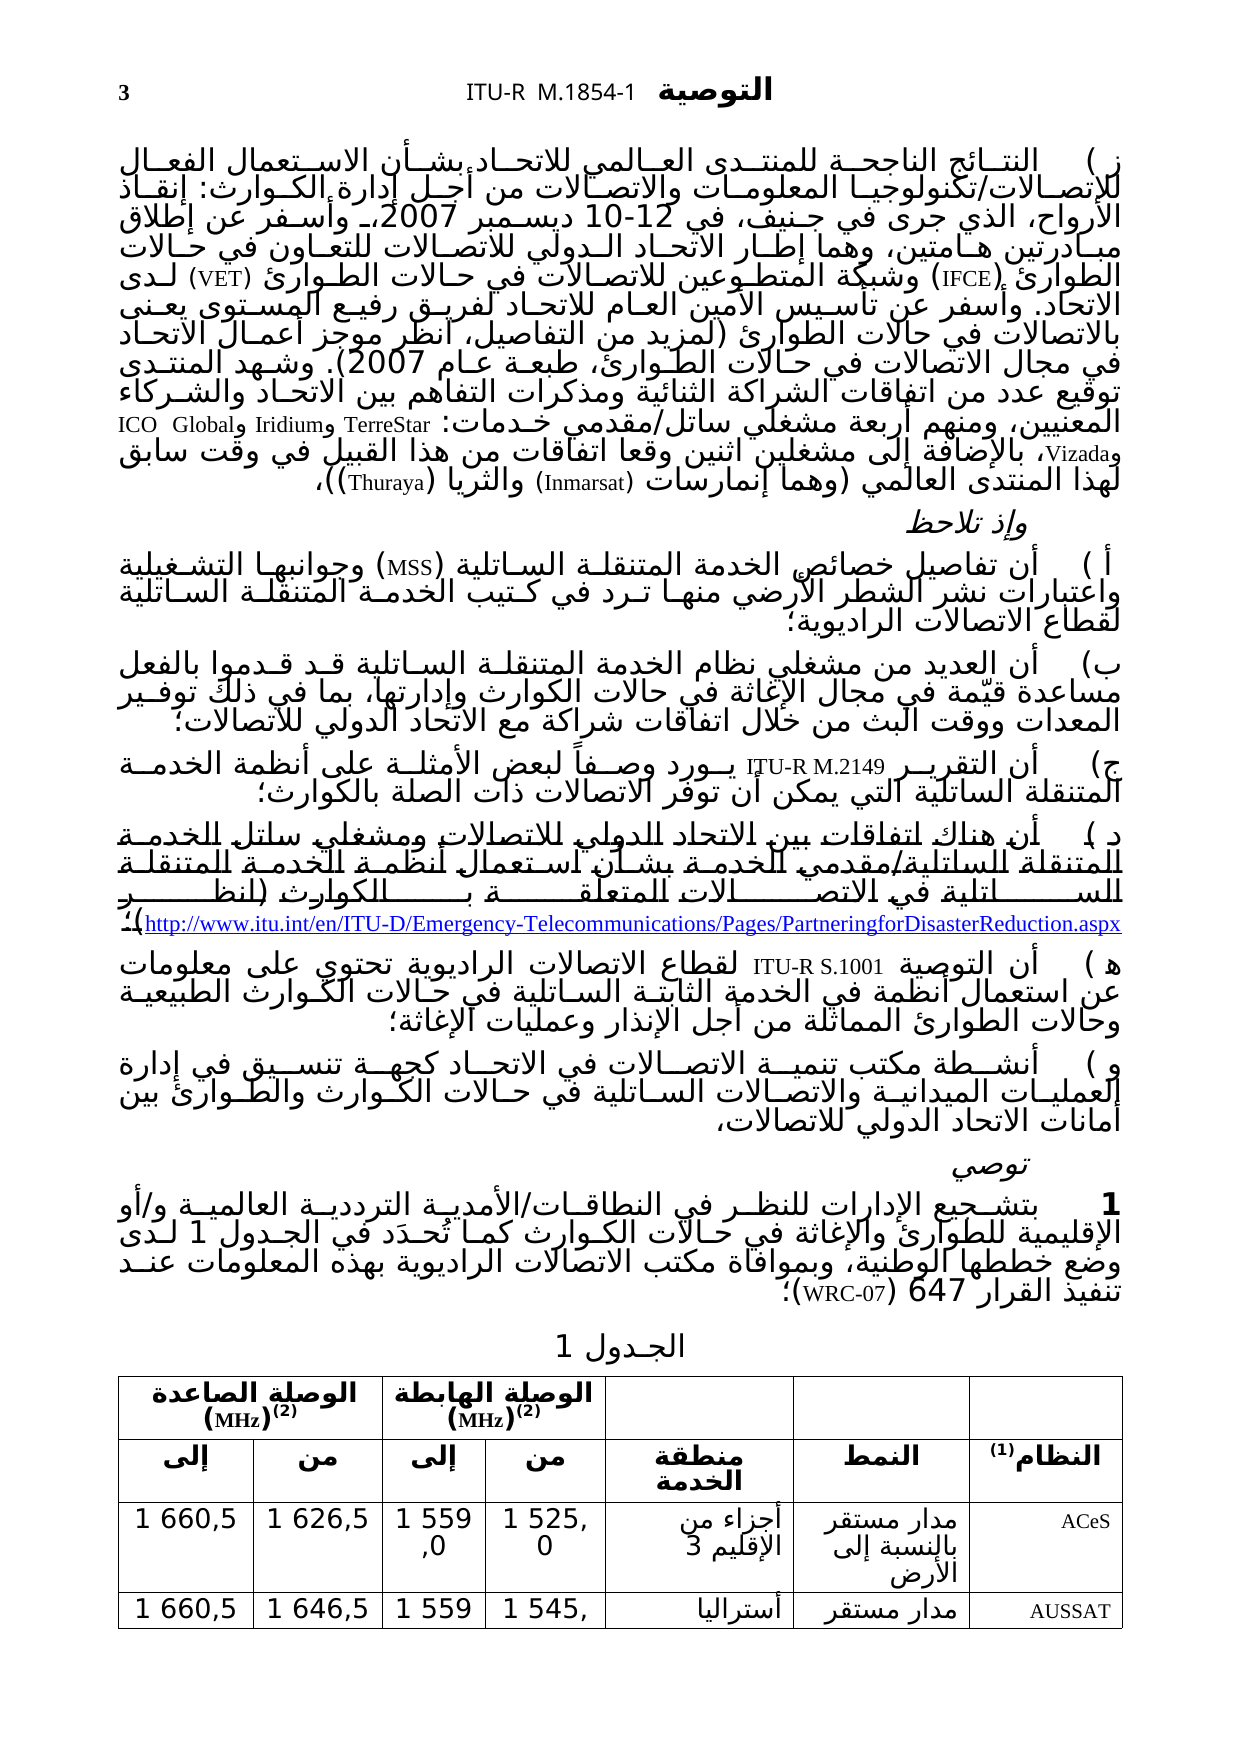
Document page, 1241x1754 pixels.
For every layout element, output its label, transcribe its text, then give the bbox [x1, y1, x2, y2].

table_cell AUSSAT [970, 1593, 1122, 1628]
table_cell أستراليا [606, 1593, 793, 1628]
table_cell ACeS [970, 1503, 1122, 1592]
text ب) أن العديد من مشغلي نظام الخدمة المتنقلة الساتلية قد قدموا بالفعل مساعدة قيّمة في مجال الإغاثة في حالات الكوارث وإدارتها، بما في ذلك توفير المعدات ووقت البث من خلال اتفاقات شراكة مع الاتحاد الدولي للاتصالات؛ [118, 652, 1122, 739]
text وإذ تلاحظ [118, 510, 1028, 539]
table_cell 1 626,5 [254, 1503, 382, 1592]
table_header [606, 1377, 793, 1439]
table_cell إلى [383, 1440, 485, 1502]
table_cell 1 660,5 [119, 1593, 253, 1628]
table_cell 1 559,0 [383, 1503, 485, 1592]
table_cell 1 559,0 [383, 1593, 485, 1628]
table_cell من [486, 1440, 605, 1502]
table_header [794, 1377, 969, 1439]
text ج) أن التقرير ITU-R M.2149 يورد وصفاً لبعض الأمثلة على أنظمة الخدمة المتنقلة الساتلية التي يمكن أن توفر الاتصالات ذات الصلة بالكوارث؛ [118, 751, 1122, 810]
table_cell 1 660,5 [119, 1503, 253, 1592]
table_header الوصلة الهابطة (2)(MHz) [383, 1377, 605, 1439]
text أ ) أن تفاصيل خصائص الخدمة المتنقلة الساتلية (MSS) وجوانبها التشغيلية واعتبارات نشر الشطر الأرضي منها ترد في كتيب الخدمة المتنقلة الساتلية لقطاع الاتصالات الراديوية؛ [118, 552, 1122, 639]
table_cell منطقة الخدمة [606, 1440, 793, 1502]
table_cell 1 545,0 [486, 1593, 605, 1628]
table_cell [794, 1593, 969, 1628]
table_cell أجزاء من الإقليم 3 [606, 1503, 793, 1592]
table_cell 1 646,5 [254, 1593, 382, 1628]
table_cell النمط [794, 1440, 969, 1502]
text توصي [118, 1151, 1028, 1180]
text ز ) النتائج الناجحة للمنتدى العالمي للاتحاد بشأن الاستعمال الفعال للاتصالات/تكنولوجيا المعلومات والاتصالات من أجل إدارة الكوارث: إنقاذ الأرواح، الذي جرى في جنيف، في 12-10 ديسمبر 2007، وأسفر عن إطلاق مبادرتين هامتين، وهما إطار الاتحاد الدولي للاتصالات للتعاون في حالات الطوارئ (IFCE) وشبكة المتطوعين للاتصالات في حالات الطوارئ (VET) لدى الاتحاد. وأسفر عن تأسيس الأمين العام للاتحاد لفريق رفيع المستوى يعنى بالاتصالات في حالات الطوارئ (لمزيد من التفاصيل، انظر موجز أعمال الاتحاد في مجال الاتصالات في حالات الطوارئ، طبعة عام 2007). وشهد المنتدى توقيع عدد من اتفاقات الشراكة الثنائية ومذكرات التفاهم بين الاتحاد والشركاء المعنيين، ومنهم أربعة مشغلي ساتل/مقدمي خدمات: TerreStar وIridium وICO Global وVizada، بالإضافة إلى مشغلين اثنين وقعا اتفاقات من هذا القبيل في وقت سابق لهذا المنتدى العالمي (وهما إنمارسات (Inmarsat) والثريا (Thuraya))، [118, 148, 1122, 498]
text و ) أنشطة مكتب تنمية الاتصالات في الاتحاد كجهة تنسيق في إدارة العمليات الميدانية والاتصالات الساتلية في حالات الكوارث والطوارئ بين أمانات الاتحاد الدولي للاتصالات، [118, 1051, 1122, 1138]
table_header [970, 1377, 1122, 1439]
table_header الوصلة الصاعدة (2)(MHz) [119, 1377, 382, 1439]
table_cell مدار مستقر بالنسبة إلى الأرض [794, 1503, 969, 1592]
table_cell النظام(1) [970, 1440, 1122, 1502]
text د ) أن هناك اتفاقات بين الاتحاد الدولي للاتصالات ومشغلي ساتل الخدمة المتنقلة الساتلية/مقدمي الخدمة بشأن استعمال أنظمة الخدمة المتنقلة الساتلية في الاتصالات المتعلقة بالكوارث (انظر http://www.itu.int/en/ITU-D/Emergency-Telecommunications/Pages/PartneringforDisasterReduction.aspx)؛ [118, 822, 1122, 939]
text الجـدول 1 [118, 1334, 1122, 1363]
text 1 بتشجيع الإدارات للنظر في النطاقات/الأمدية الترددية العالمية و/أو الإقليمية للطوارئ والإغاثة في حالات الكوارث كما تُحدَد في الجدول 1 لدى وضع خططها الوطنية، وبموافاة مكتب الاتصالات الراديوية بهذه المعلومات عند تنفيذ القرار 647 (WRC-07)؛ [118, 1193, 1122, 1309]
table_cell 1 525,0 [486, 1503, 605, 1592]
text ﻫ ) أن التوصية ITU-R S.1001 لقطاع الاتصالات الراديوية تحتوي على معلومات عن استعمال أنظمة في الخدمة الثابتة الساتلية في حالات الكوارث الطبيعية وحالات الطوارئ المماثلة من أجل الإنذار وعمليات الإغاثة؛ [118, 951, 1122, 1039]
table_cell إلى [119, 1440, 253, 1502]
table_cell من [254, 1440, 382, 1502]
